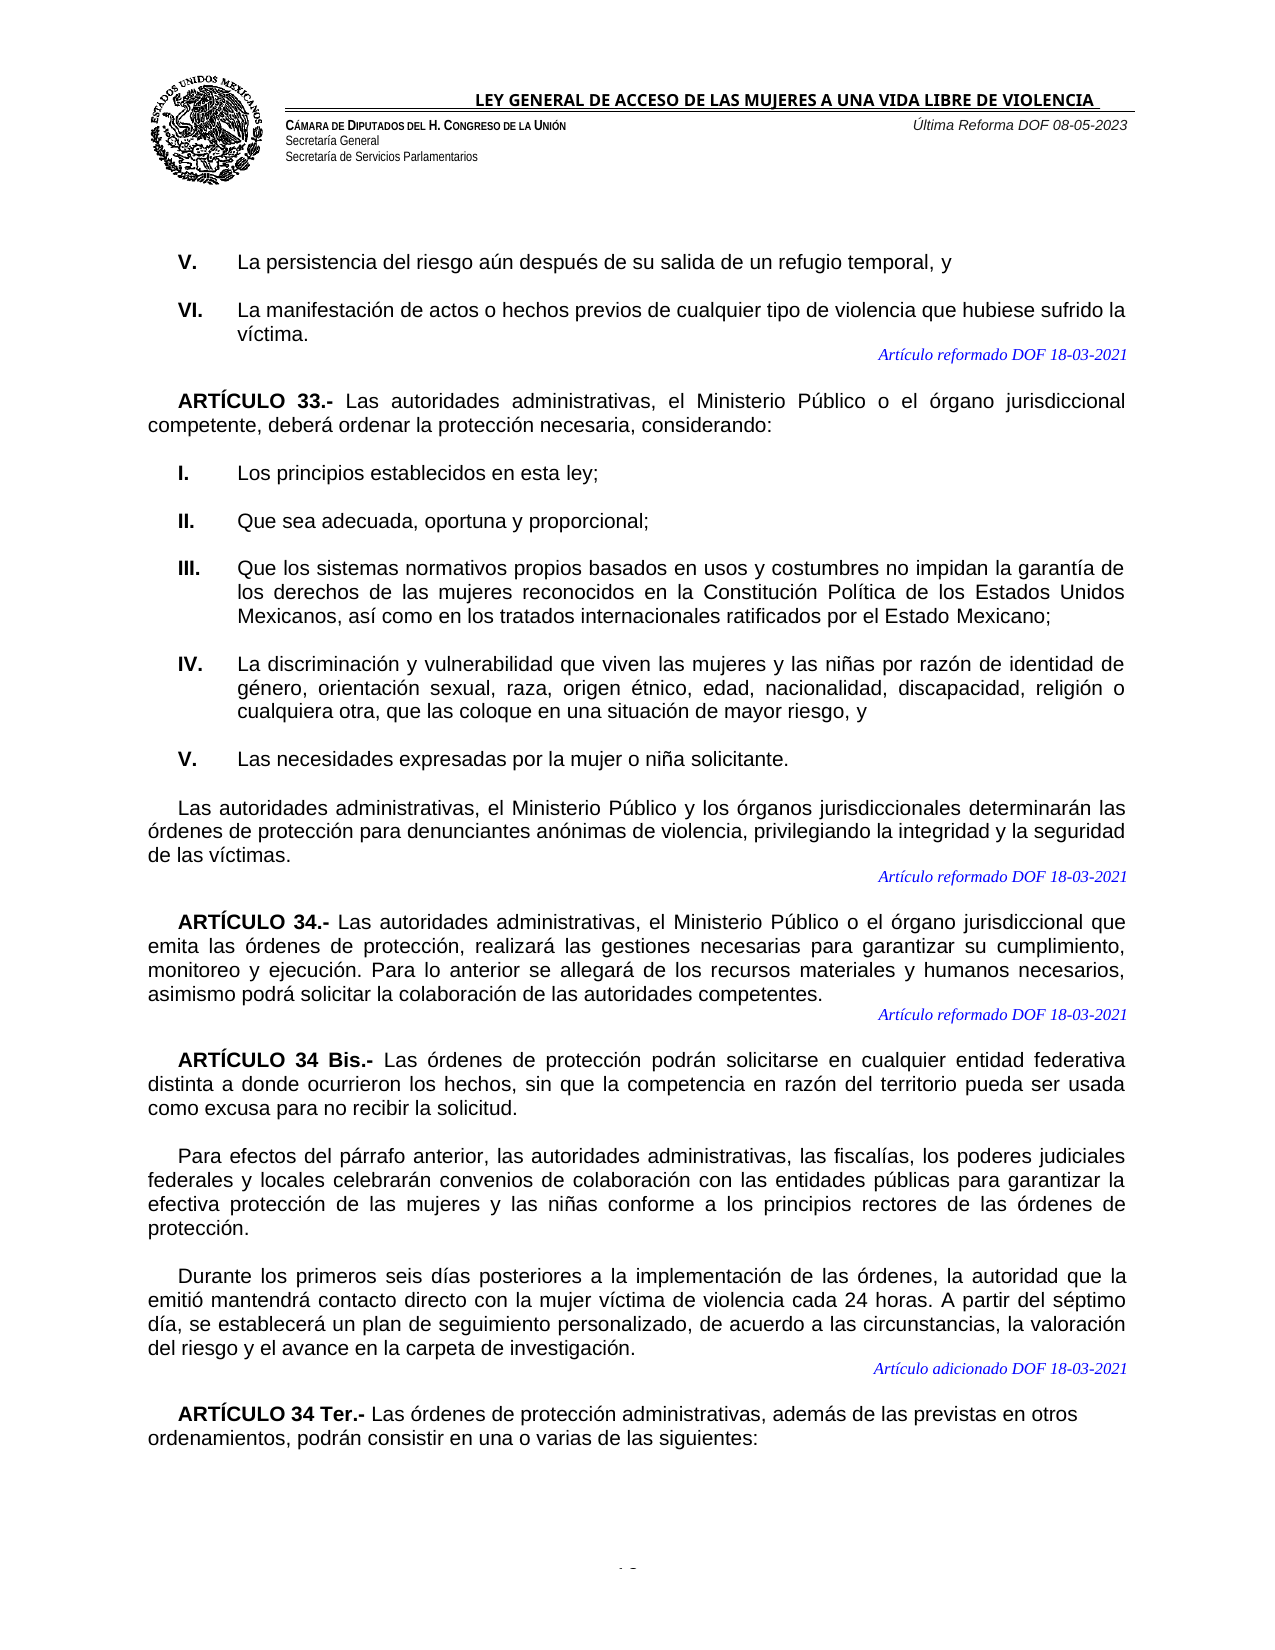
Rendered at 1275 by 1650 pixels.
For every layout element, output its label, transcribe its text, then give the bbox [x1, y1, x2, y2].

text Artículo reformado DOF 18-03-2021 [135, 1006, 1128, 1024]
list La persistencia del riesgo aún después de su salida de un refugio temporal, y [178, 250, 1139, 274]
text ARTÍCULO 33.- Las autoridades administrativas, el Ministerio Público o el órgano jurisdiccional competente, deberá ordenar la protección necesaria, considerando: [148, 389, 1127, 437]
list Las necesidades expresadas por la mujer o niña solicitante. [178, 747, 1139, 771]
picture [150, 75, 263, 185]
list Los principios establecidos en esta ley; [178, 460, 1139, 484]
text Artículo reformado DOF 18-03-2021 [135, 867, 1128, 886]
list La manifestación de actos o hechos previos de cualquier tipo de violencia que hubiese sufrido la víctima. [178, 298, 1127, 346]
text Artículo reformado DOF 18-03-2021 [135, 346, 1128, 364]
list Que los sistemas normativos propios basados en usos y costumbres no impidan la garantía de los derechos de las mujeres reconocidos en la Constitución Política de los Estados Unidos Mexicanos, así como en los tratados internacionales ratificados por el Estado Mexicano; [178, 556, 1126, 628]
text Las autoridades administrativas, el Ministerio Público y los órganos jurisdiccionales determinarán las órdenes de protección para denunciantes anónimas de violencia, privilegiando la integridad y la seguridad de las víctimas. [148, 795, 1127, 867]
list Que sea adecuada, oportuna y proporcional; [178, 508, 1139, 532]
text ARTÍCULO 34.- Las autoridades administrativas, el Ministerio Público o el órgano jurisdiccional que emita las órdenes de protección, realizará las gestiones necesarias para garantizar su cumplimiento, monitoreo y ejecución. Para lo anterior se allegará de los recursos materiales y humanos necesarios, asimismo podrá solicitar la colaboración de las autoridades competentes. [148, 910, 1127, 1006]
text Durante los primeros seis días posteriores a la implementación de las órdenes, la autoridad que la emitió mantendrá contacto directo con la mujer víctima de violencia cada 24 horas. A partir del séptimo día, se establecerá un plan de seguimiento personalizado, de acuerdo a las circunstancias, la valoración del riesgo y el avance en la carpeta de investigación. [148, 1263, 1128, 1359]
text ARTÍCULO 34 Ter.- Las órdenes de protección administrativas, además de las previstas en otros ordenamientos, podrán consistir en una o varias de las siguientes: [148, 1402, 1139, 1450]
text Artículo adicionado DOF 18-03-2021 [135, 1359, 1128, 1378]
text Para efectos del párrafo anterior, las autoridades administrativas, las fiscalías, los poderes judiciales federales y locales celebrarán convenios de colaboración con las entidades públicas para garantizar la efectiva protección de las mujeres y las niñas conforme a los principios rectores de las órdenes de protección. [148, 1144, 1127, 1239]
text ARTÍCULO 34 Bis.- Las órdenes de protección podrán solicitarse en cualquier entidad federativa distinta a donde ocurrieron los hechos, sin que la competencia en razón del territorio pueda ser usada como excusa para no recibir la solicitud. [148, 1048, 1127, 1120]
list La discriminación y vulnerabilidad que viven las mujeres y las niñas por razón de identidad de género, orientación sexual, raza, origen étnico, edad, nacionalidad, discapacidad, religión o cualquiera otra, que las coloque en una situación de mayor riesgo, y [178, 651, 1126, 723]
